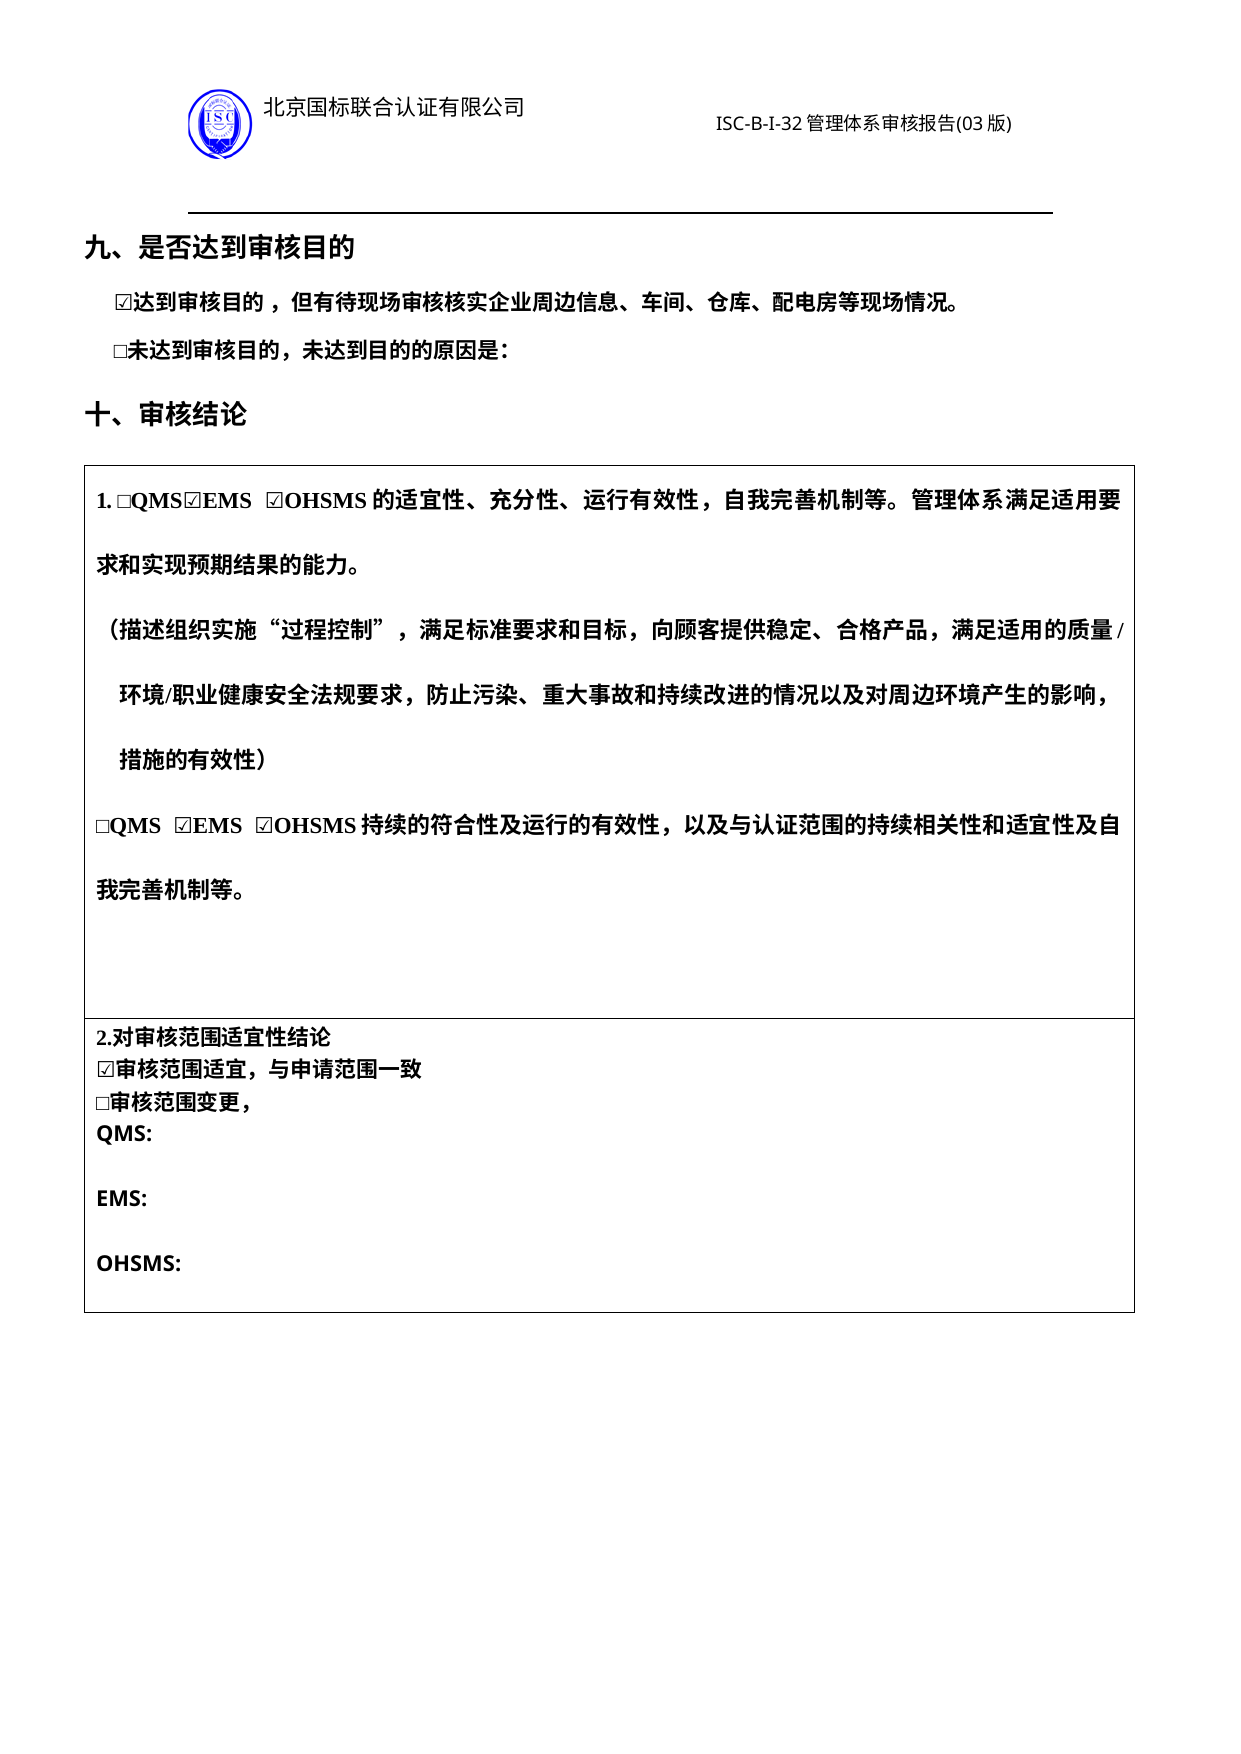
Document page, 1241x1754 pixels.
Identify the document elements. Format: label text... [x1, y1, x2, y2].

text 九、是否达到审核目的 [84, 226, 1053, 266]
picture [187, 89, 253, 158]
text □未达到审核目的，未达到目的的原因是： [114, 333, 1053, 364]
table_cell 2.对审核范围适宜性结论 ☑审核范围适宜，与申请范围一致 □审核范围变更， QMS: EMS: OHSMS: [85, 1019, 1134, 1312]
text ☑达到审核目的 ，但有待现场审核核实企业周边信息、车间、仓库、配电房等现场情况。 [114, 285, 1053, 317]
table_header 1. □QMS☑EMS ☑OHSMS的适宜性、充分性、运行有效性，自我完善机制等。管理体系满足适用要求和实现预期结果的能力。 （描述组织实施“过程控制”，满足标准要求和目标，向顾客提供稳定、合格产品，满足适用的质量/环境/职业健康安全法规要求，防止污染、重大事故和持续改进的情况以及对周边环境产生的影响，措施的有效性） □QMS ☑EMS ☑OHSMS持续的符合性及运行的有效性，以及与认证范围的持续相关性和适宜性及自我完善机制等。 [85, 466, 1134, 1018]
text 十、审核结论 [84, 380, 1053, 445]
